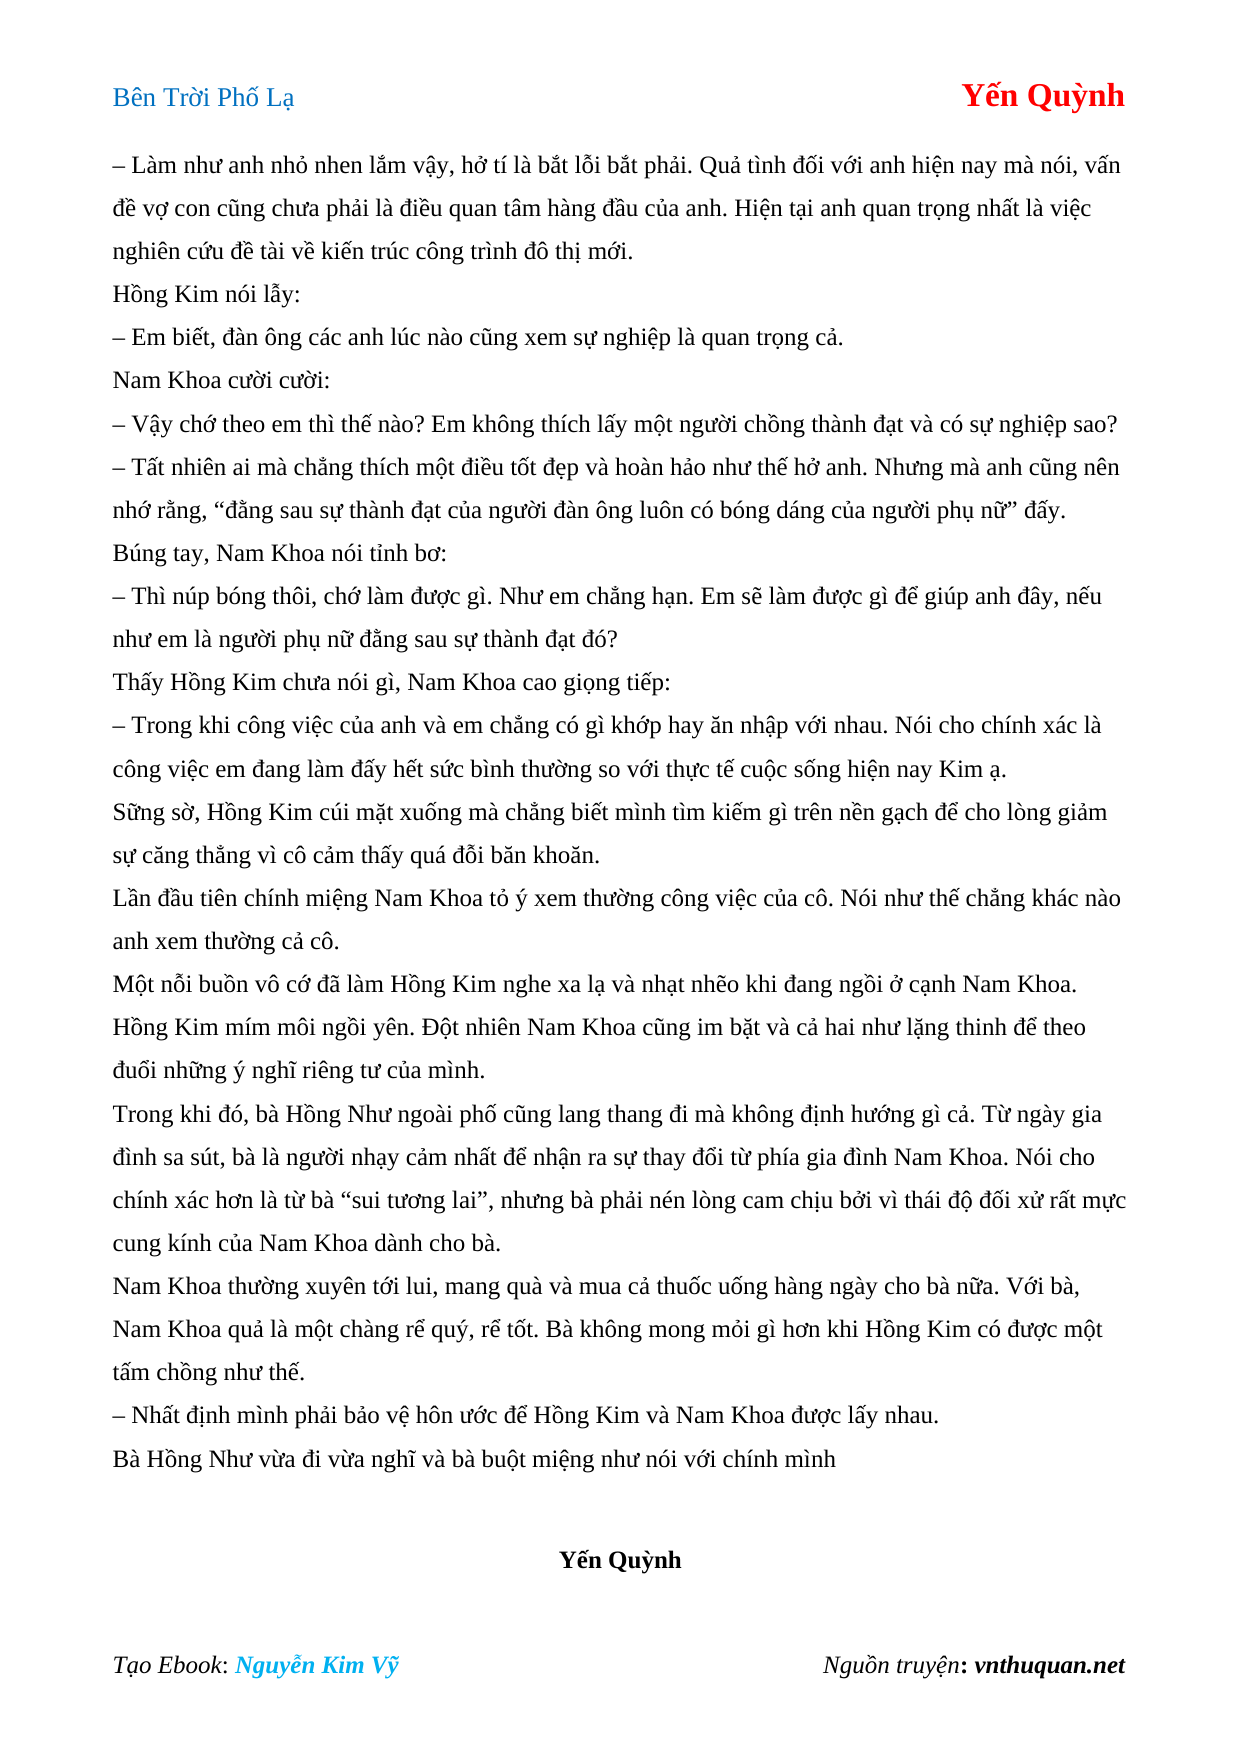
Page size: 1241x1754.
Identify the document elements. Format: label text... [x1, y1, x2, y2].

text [112, 150, 1128, 1472]
text Yến Quỳnh [112, 1545, 1128, 1573]
